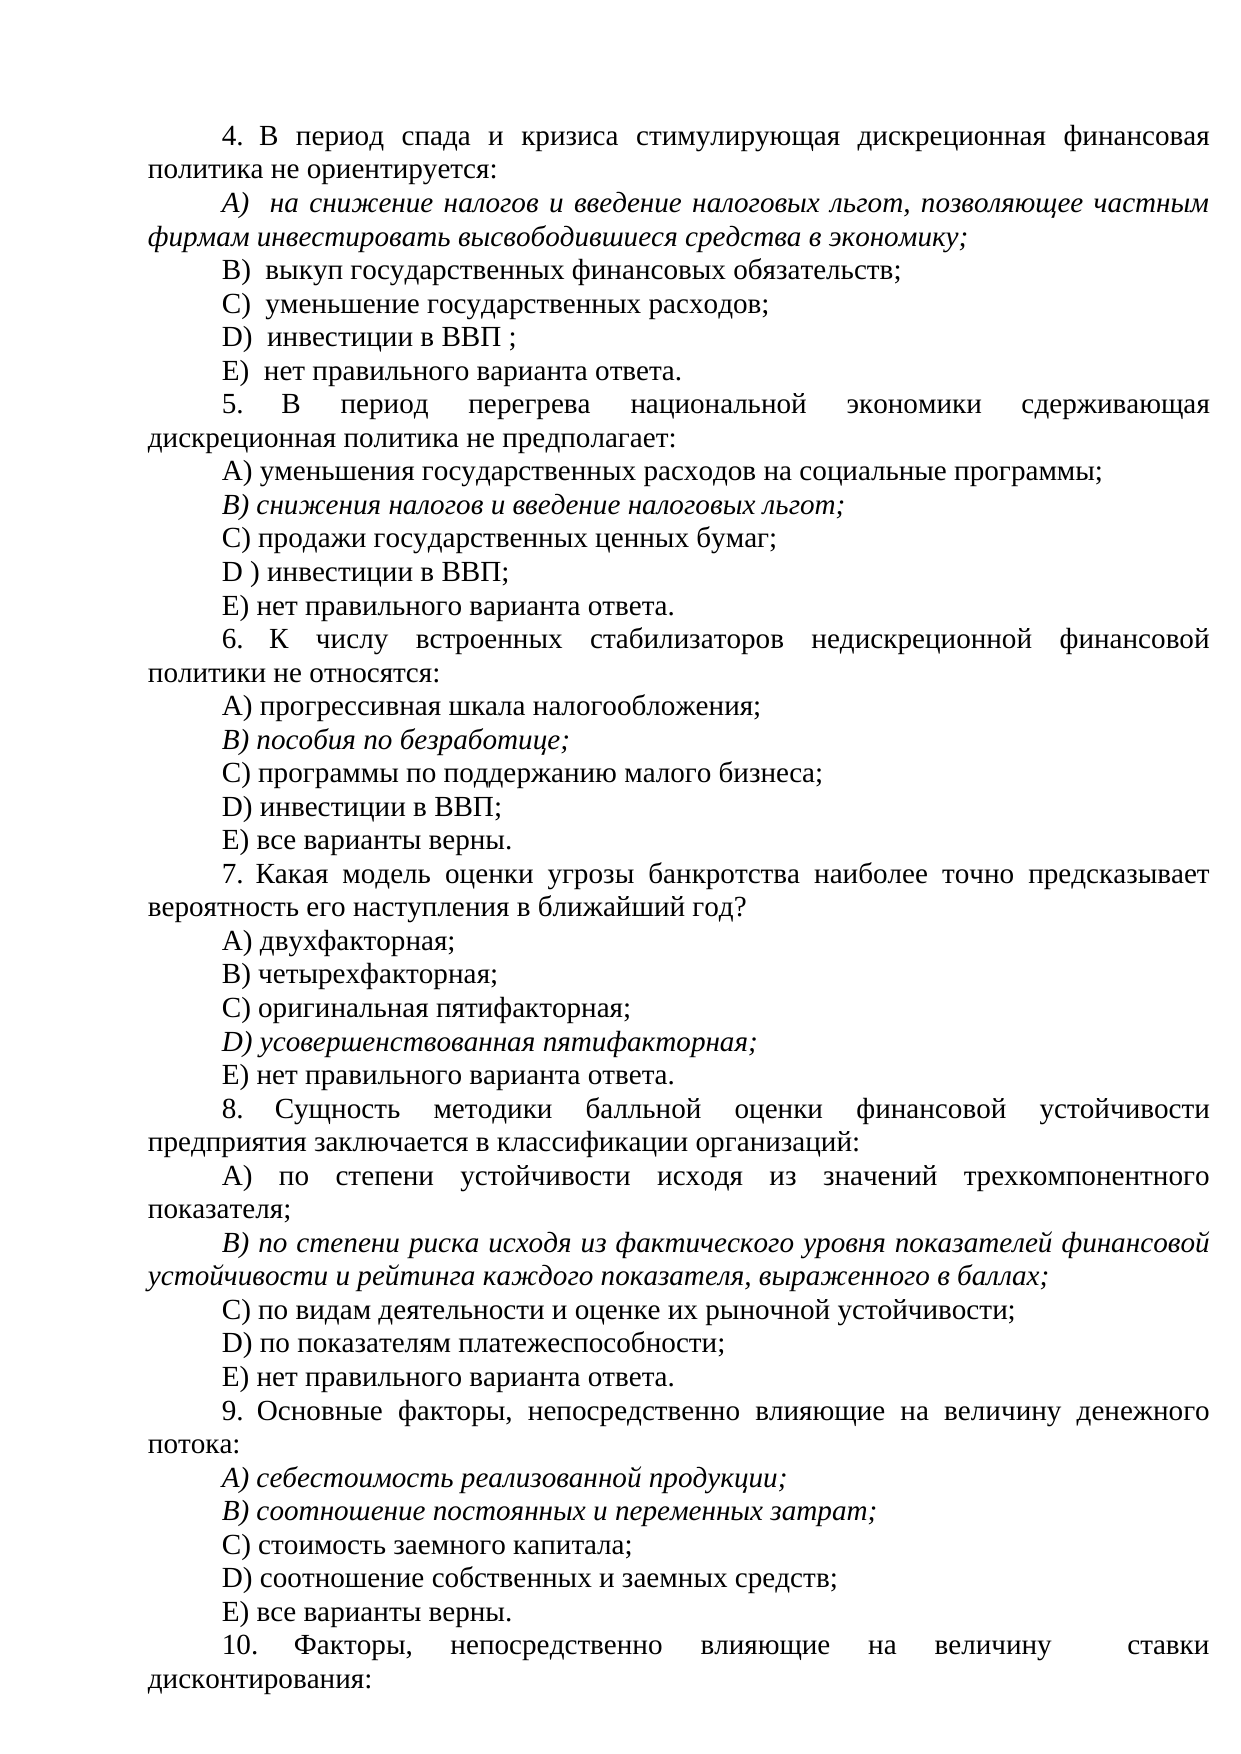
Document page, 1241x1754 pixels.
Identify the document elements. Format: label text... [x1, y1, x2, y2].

text Е) все варианты верны. [148, 1594, 1211, 1627]
text D) по показателям платежеспособности; [148, 1326, 1211, 1359]
text C) по видам деятельности и оценке их рыночной устойчивости; [148, 1292, 1211, 1326]
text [148, 1560, 1211, 1594]
text 5. В период перегрева национальной экономики сдерживающая дискреционная политика не предполагает: [148, 386, 1211, 453]
text A) по степени устойчивости исходя из значений трехкомпонентного показателя; [148, 1158, 1211, 1225]
text C) уменьшение государственных расходов; [148, 286, 1211, 319]
text A) двухфакторная; [148, 923, 1211, 957]
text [148, 1493, 1211, 1527]
text B) выкуп государственных финансовых обязательств; [148, 252, 1211, 286]
text A) уменьшения государственных расходов на социальные программы; [148, 453, 1211, 487]
text C) продажи государственных ценных бумаг; [148, 521, 1211, 554]
text B) четырехфакторная; [148, 957, 1211, 990]
text C) оригинальная пятифакторная; [148, 990, 1211, 1024]
text Е) нет правильного варианта ответа. [148, 353, 1211, 386]
text Е) нет правильного варианта ответа. [148, 588, 1211, 621]
text C) программы по поддержанию малого бизнеса; [148, 755, 1211, 789]
text 6. К числу встроенных стабилизаторов недискреционной финансовой политики не относятся: [148, 621, 1211, 688]
text B) снижения налогов и введение налоговых льгот; [148, 487, 1211, 521]
text D ) инвестиции в ВВП; [148, 554, 1211, 588]
text D) усовершенствованная пятифакторная; [148, 1024, 1211, 1057]
text D) инвестиции в ВВП; [148, 789, 1211, 822]
text A) на снижение налогов и введение налоговых льгот, позволяющее частным фирмам инвестировать высвободившиеся средства в экономику; [148, 185, 1211, 252]
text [148, 1460, 1211, 1493]
text B) пособия по безработице; [148, 722, 1211, 755]
text Е) все варианты верны. [148, 822, 1211, 856]
text 10. Факторы, непосредственно влияющие на величину ставки дисконтирования: [148, 1627, 1211, 1694]
text 4. В период спада и кризиса стимулирующая дискреционная финансовая политика не ориентируется: [148, 118, 1211, 185]
text D) инвестиции в ВВП ; [148, 319, 1211, 353]
text 7. Какая модель оценки угрозы банкротства наиболее точно предсказывает вероятность его наступления в ближайший год? [148, 856, 1211, 923]
text 8. Сущность методики балльной оценки финансовой устойчивости предприятия заключается в классификации организаций: [148, 1091, 1211, 1158]
text Е) нет правильного варианта ответа. [148, 1057, 1211, 1091]
text C) стоимость заемного капитала; [148, 1527, 1211, 1560]
text B) по степени риска исходя из фактического уровня показателей финансовой устойчивости и рейтинга каждого показателя, выраженного в баллах; [148, 1225, 1211, 1292]
text 9. Основные факторы, непосредственно влияющие на величину денежного потока: [148, 1393, 1211, 1460]
text A) прогрессивная шкала налогообложения; [148, 688, 1211, 722]
text Е) нет правильного варианта ответа. [148, 1359, 1211, 1393]
